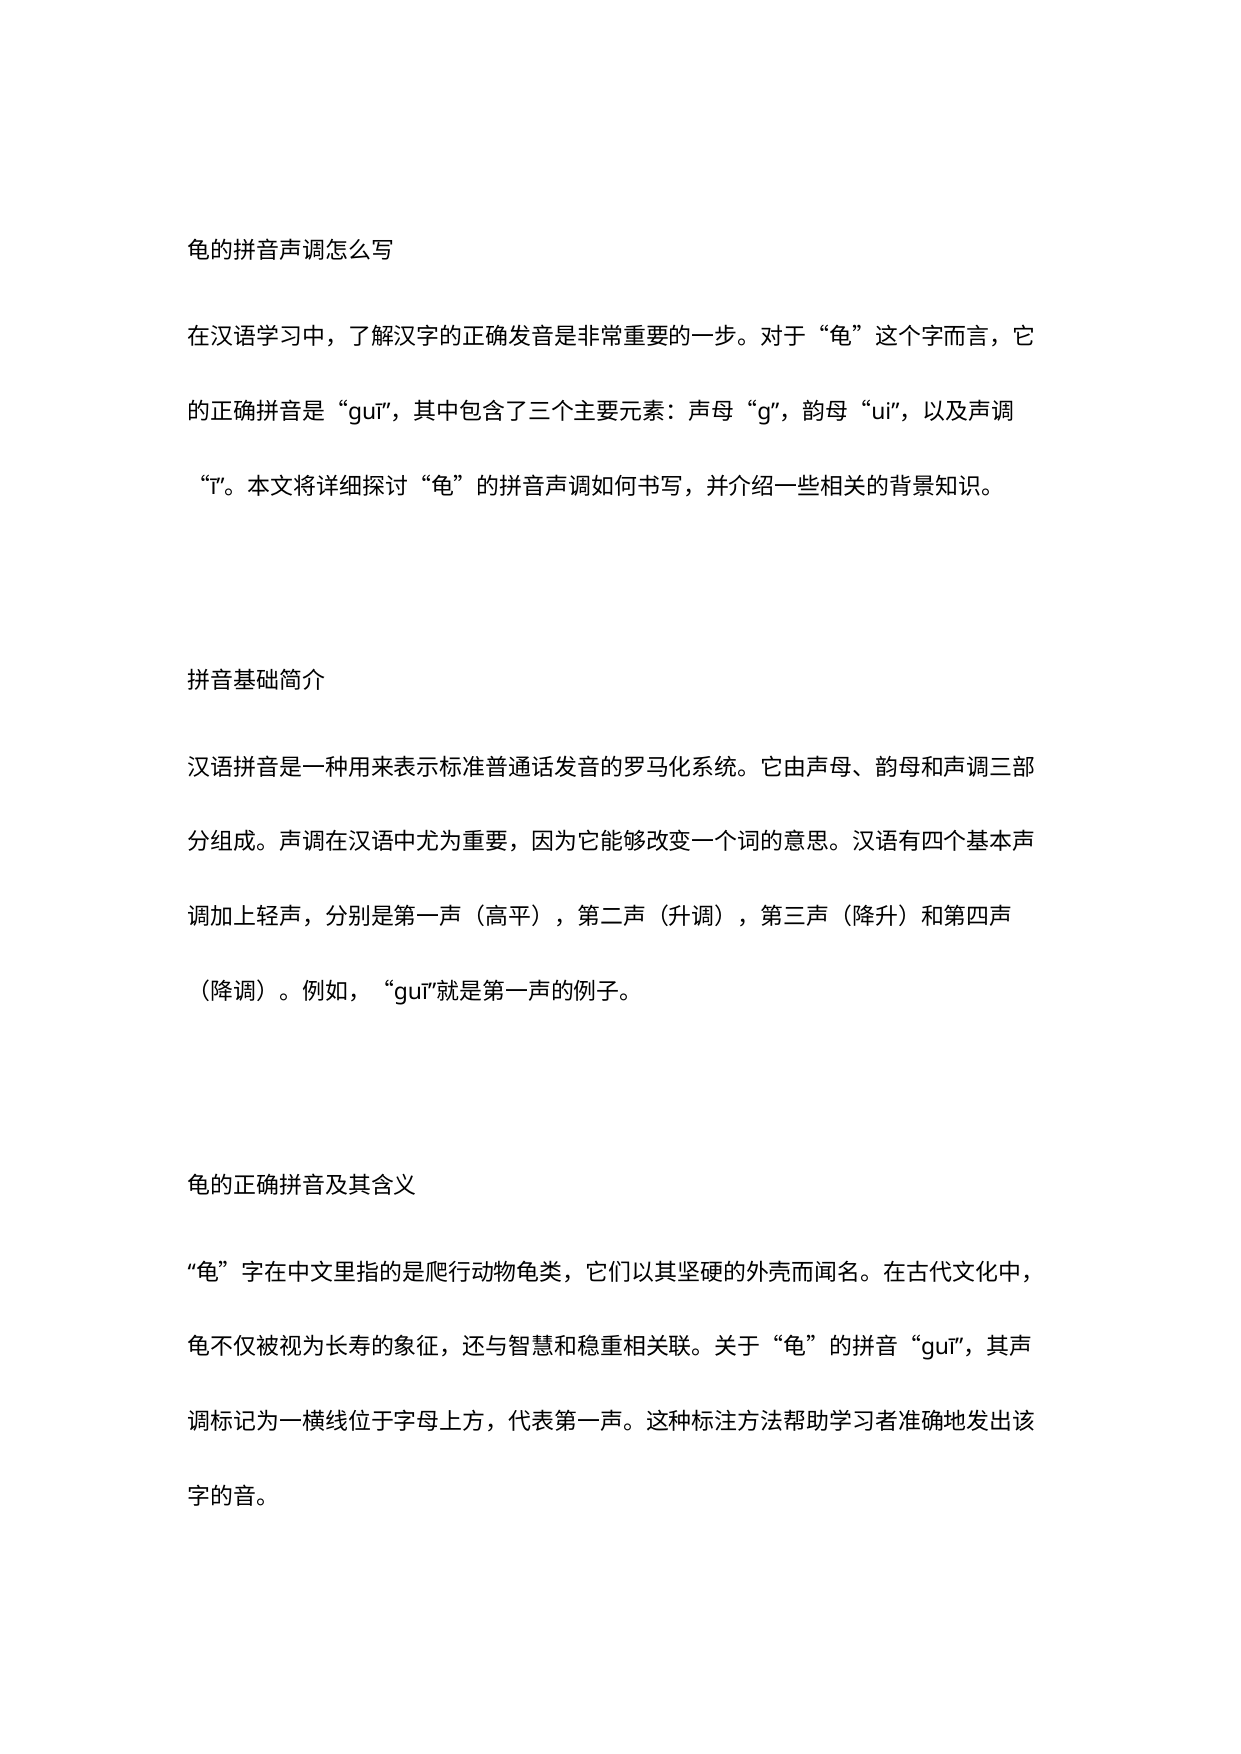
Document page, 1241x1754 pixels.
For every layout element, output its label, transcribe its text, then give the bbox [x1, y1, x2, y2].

text 龟的拼音声调怎么写 [187, 216, 1053, 281]
text 拼音基础简介 [187, 646, 1053, 711]
text 汉语拼音是一种用来表示标准普通话发音的罗马化系统。它由声母、韵母和声调三部分组成。声调在汉语中尤为重要，因为它能够改变一个词的意思。汉语有四个基本声调加上轻声，分别是第一声（高平），第二声（升调），第三声（降升）和第四声（降调）。例如，“guī”就是第一声的例子。 [187, 733, 1053, 1022]
text 在汉语学习中，了解汉字的正确发音是非常重要的一步。对于“龟”这个字而言，它的正确拼音是“guī”，其中包含了三个主要元素：声母“g”，韵母“ui”，以及声调“ī”。本文将详细探讨“龟”的拼音声调如何书写，并介绍一些相关的背景知识。 [187, 302, 1053, 517]
text 龟的正确拼音及其含义 [187, 1151, 1053, 1216]
text “龟”字在中文里指的是爬行动物龟类，它们以其坚硬的外壳而闻名。在古代文化中，龟不仅被视为长寿的象征，还与智慧和稳重相关联。关于“龟”的拼音“guī”，其声调标记为一横线位于字母上方，代表第一声。这种标注方法帮助学习者准确地发出该字的音。 [187, 1238, 1053, 1527]
